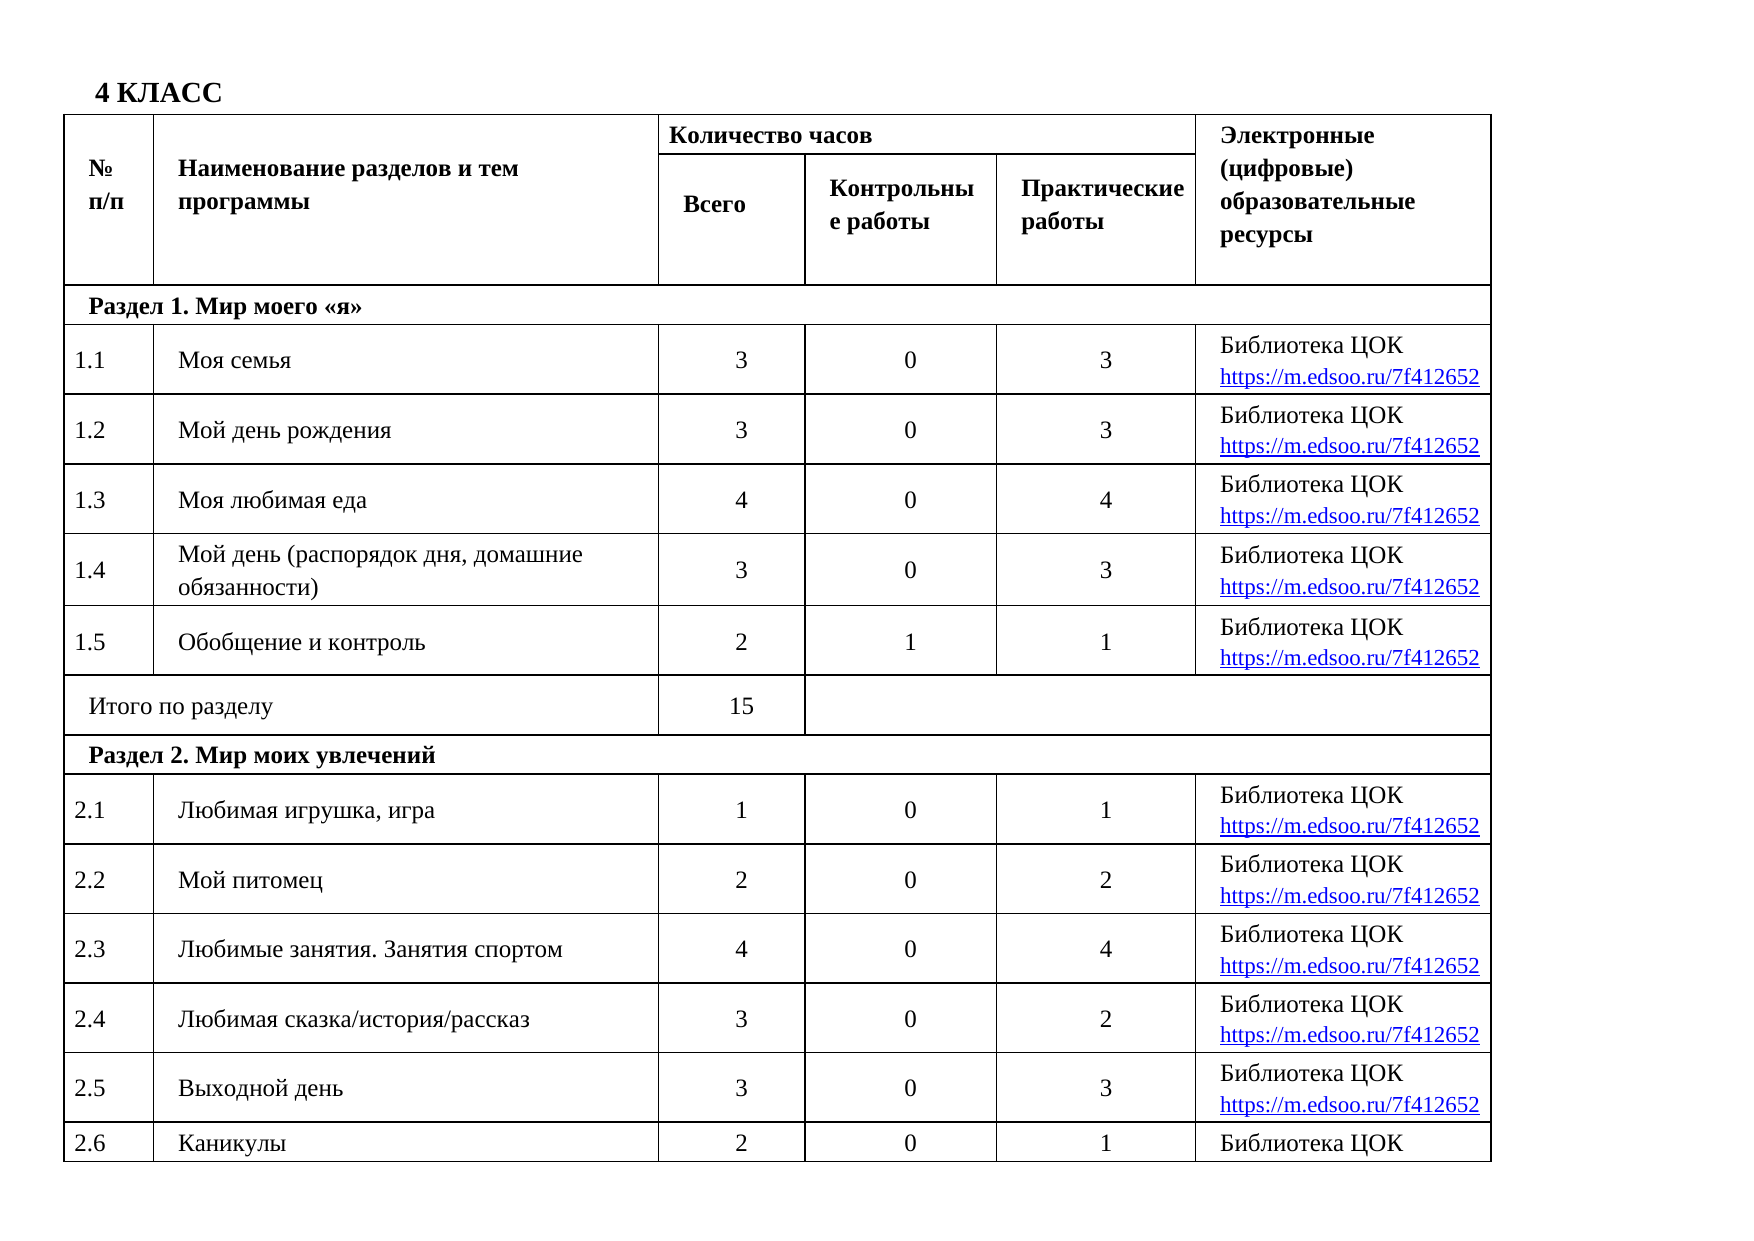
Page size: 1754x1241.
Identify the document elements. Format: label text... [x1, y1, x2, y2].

table_cell Любимые занятия. Занятия спортом [154, 914, 658, 982]
table_cell 1 [659, 775, 804, 843]
table_cell 0 [806, 984, 996, 1052]
table_cell 1 [997, 775, 1195, 843]
table_cell Библиотека ЦОК https://m.edsoo.ru/7f412652 [1196, 465, 1490, 532]
table_cell 1 [997, 1123, 1195, 1161]
table_cell Итого по разделу [65, 676, 658, 734]
table_cell 1.5 [65, 606, 153, 674]
table_cell 0 [806, 1053, 996, 1121]
table_cell 4 [997, 914, 1195, 982]
table_cell Обобщение и контроль [154, 606, 658, 674]
table_header Количество часов [659, 115, 1195, 153]
table_cell 2.5 [65, 1053, 153, 1121]
table_cell Любимая игрушка, игра [154, 775, 658, 843]
table_cell 3 [659, 534, 804, 605]
table_cell 3 [997, 1053, 1195, 1121]
table_cell 3 [659, 395, 804, 463]
table_cell 2.3 [65, 914, 153, 982]
table_cell 0 [806, 534, 996, 605]
table_cell Библиотека ЦОК https://m.edsoo.ru/7f412652 [1196, 914, 1490, 982]
table_cell 4 [659, 465, 804, 532]
table_cell 3 [659, 984, 804, 1052]
table_cell 4 [997, 465, 1195, 532]
table_cell Библиотека ЦОК https://m.edsoo.ru/7f412652 [1196, 606, 1490, 674]
table_cell Практические работы [997, 155, 1195, 284]
table_cell 0 [806, 465, 996, 532]
table_cell Раздел 1. Мир моего «я» [65, 286, 1490, 324]
table_cell 2.1 [65, 775, 153, 843]
table_cell 4 [659, 914, 804, 982]
table_cell 1 [997, 606, 1195, 674]
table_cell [1196, 984, 1490, 1052]
table_cell 2 [659, 845, 804, 912]
table_cell 3 [997, 395, 1195, 463]
table_cell 0 [806, 325, 996, 393]
table_cell Библиотека ЦОК https://m.edsoo.ru/7f412652 [1196, 325, 1490, 393]
table_cell 3 [659, 325, 804, 393]
table_cell Всего [659, 155, 804, 284]
table_cell Библиотека ЦОК https://m.edsoo.ru/7f412652 [1196, 775, 1490, 843]
table_cell Библиотека ЦОК https://m.edsoo.ru/7f412652 [1196, 534, 1490, 605]
table_header Электронные (цифровые) образовательные ресурсы [1196, 115, 1490, 284]
table_cell Мой день рождения [154, 395, 658, 463]
table_cell 15 [659, 676, 804, 734]
table_cell Любимая сказка/история/рассказ [154, 984, 658, 1052]
table_cell 1.4 [65, 534, 153, 605]
table_cell 2 [659, 1123, 804, 1161]
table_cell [1196, 1123, 1490, 1161]
table_cell 0 [806, 775, 996, 843]
text 4 КЛАСС [87, 75, 1679, 108]
table_cell 2 [997, 845, 1195, 912]
table_cell [806, 676, 1490, 734]
table_cell Мой день (распорядок дня, домашние обязанности) [154, 534, 658, 605]
table_cell 2.4 [65, 984, 153, 1052]
table_cell 3 [997, 534, 1195, 605]
table_cell Мой питомец [154, 845, 658, 912]
table_cell Моя любимая еда [154, 465, 658, 532]
table_cell 0 [806, 845, 996, 912]
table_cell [1196, 1053, 1490, 1121]
table_cell 0 [806, 914, 996, 982]
table_cell 2.6 [65, 1123, 153, 1161]
table_cell 3 [659, 1053, 804, 1121]
table_cell Моя семья [154, 325, 658, 393]
table_cell Выходной день [154, 1053, 658, 1121]
table_cell Контрольные работы [806, 155, 996, 284]
table_cell Каникулы [154, 1123, 658, 1161]
table_cell Раздел 2. Мир моих увлечений [65, 736, 1490, 773]
table_cell 2.2 [65, 845, 153, 912]
table_header Наименование разделов и тем программы [154, 115, 658, 284]
table_cell 1.3 [65, 465, 153, 532]
table_cell 0 [806, 1123, 996, 1161]
table_cell 2 [659, 606, 804, 674]
table_cell 2 [997, 984, 1195, 1052]
table_cell 1.2 [65, 395, 153, 463]
table_cell 1.1 [65, 325, 153, 393]
table_header № п/п [65, 115, 153, 284]
table_cell Библиотека ЦОК https://m.edsoo.ru/7f412652 [1196, 845, 1490, 912]
table_cell 0 [806, 395, 996, 463]
table_cell 3 [997, 325, 1195, 393]
table_cell 1 [806, 606, 996, 674]
table_cell Библиотека ЦОК https://m.edsoo.ru/7f412652 [1196, 395, 1490, 463]
